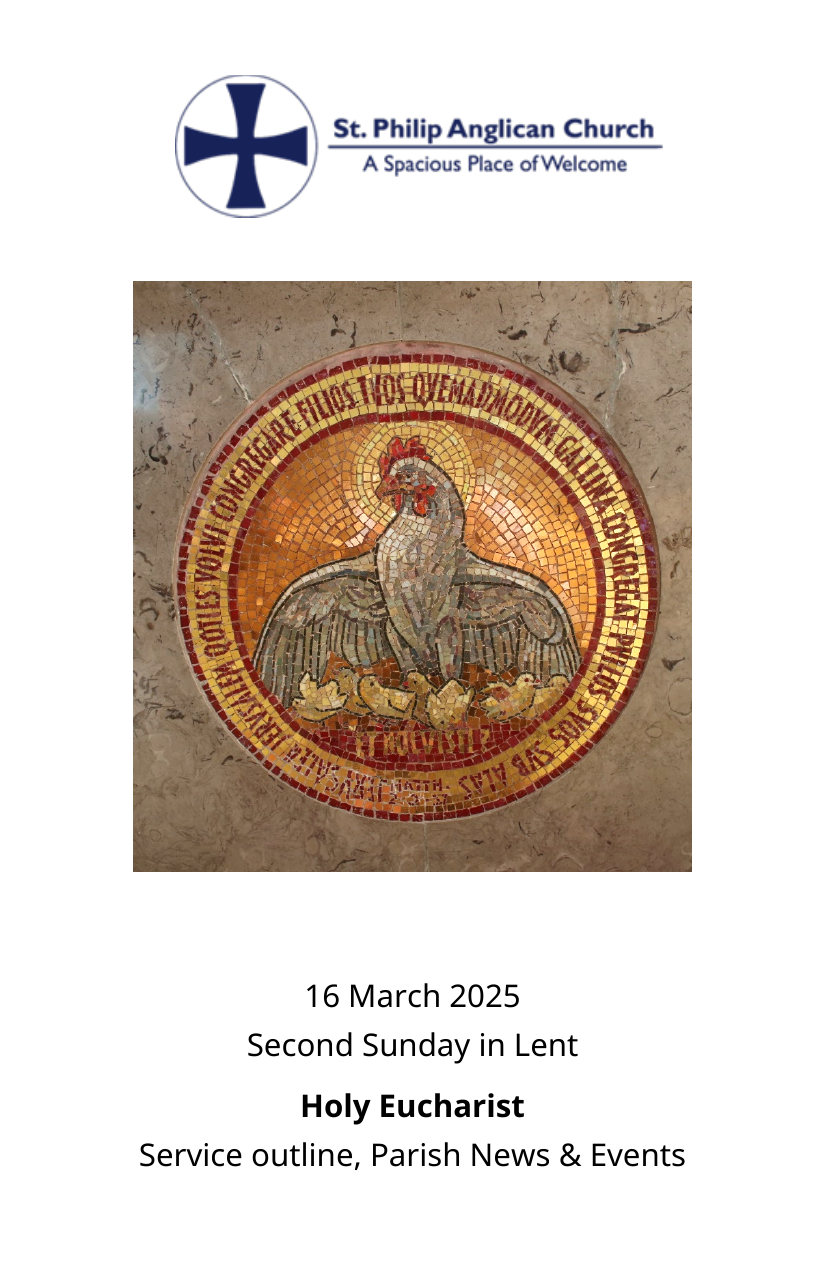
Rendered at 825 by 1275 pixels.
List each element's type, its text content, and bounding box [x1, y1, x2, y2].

text 16 March 2025 [75, 974, 750, 1017]
text Holy Eucharist [75, 1084, 750, 1127]
text Second Sunday in Lent [75, 1023, 750, 1066]
text Service outline, Parish News & Events [75, 1133, 750, 1176]
picture [133, 281, 692, 872]
picture [175, 75, 663, 218]
